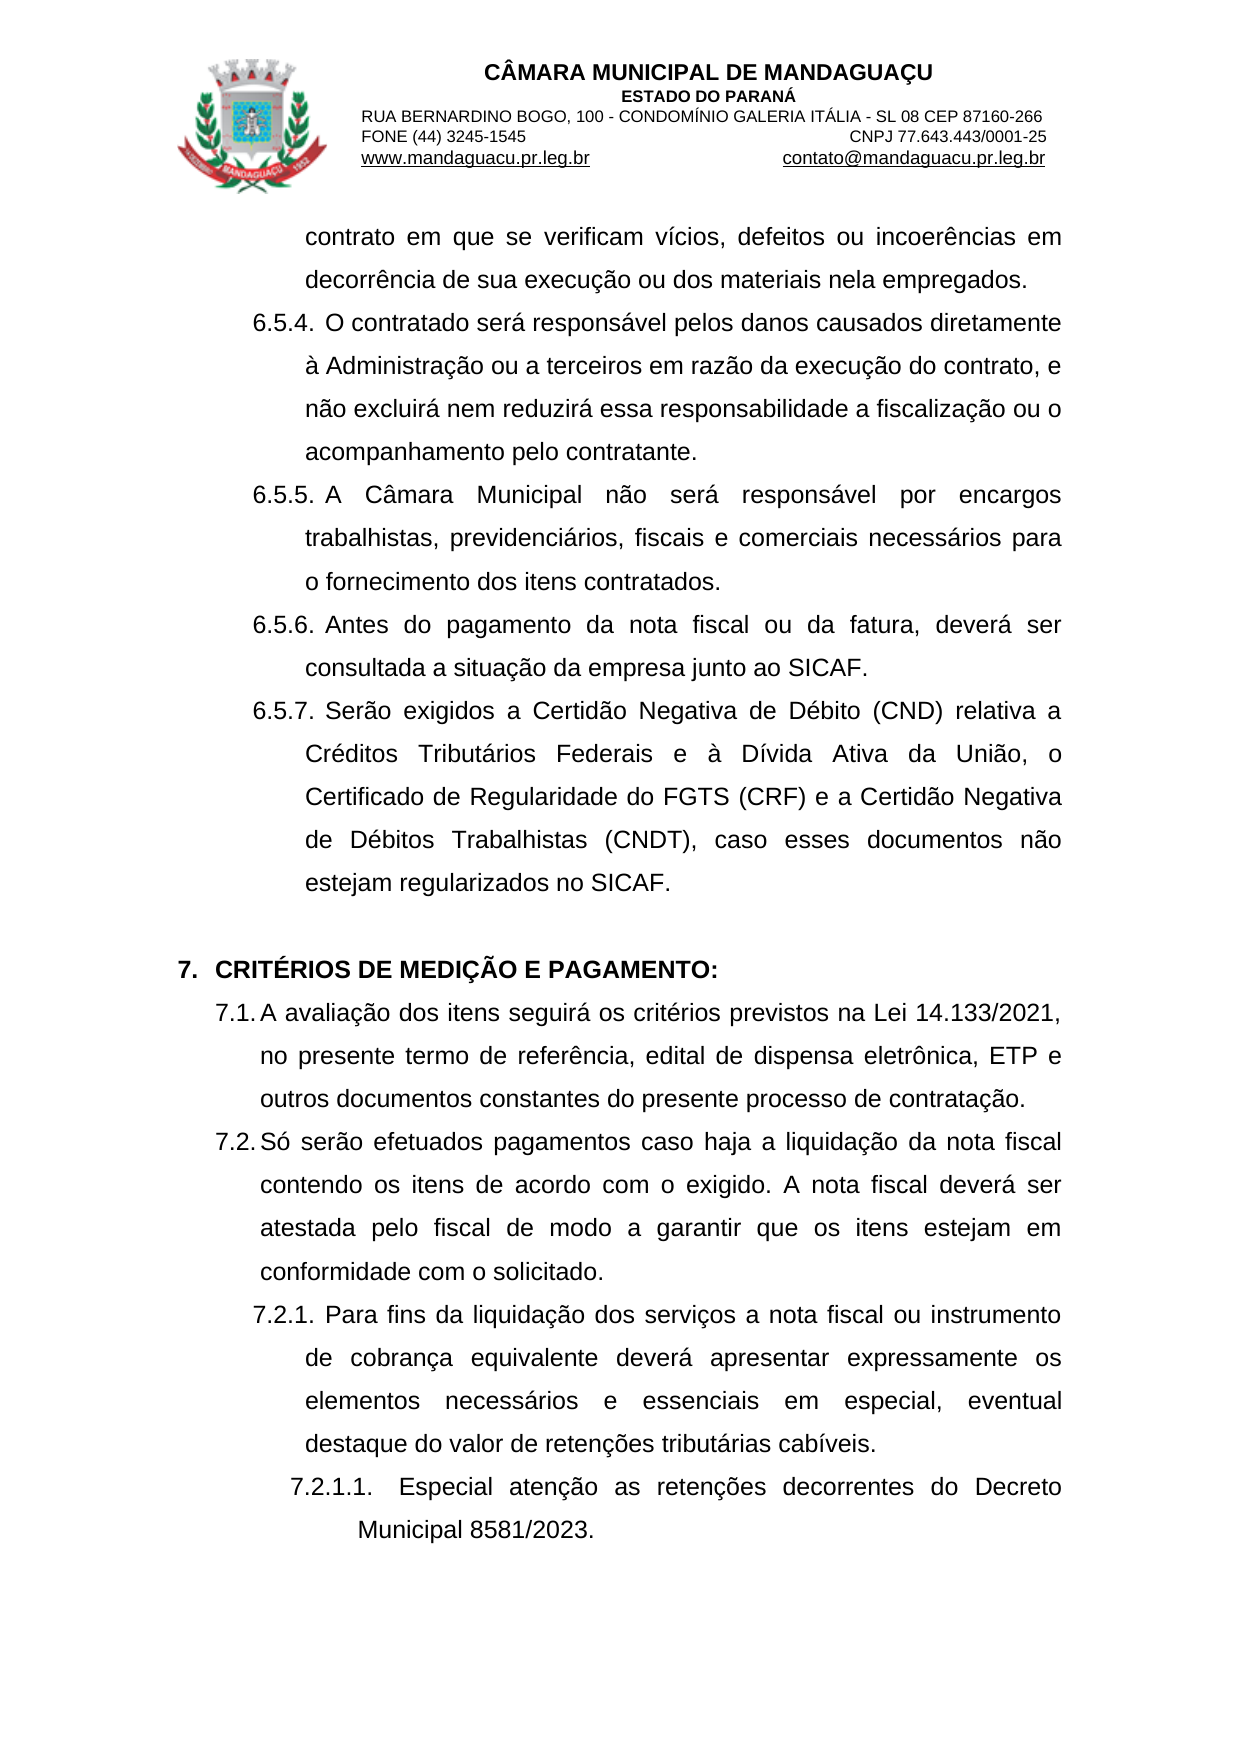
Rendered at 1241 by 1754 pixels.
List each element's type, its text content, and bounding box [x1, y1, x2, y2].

list CRITÉRIOS DE MEDIÇÃO E PAGAMENTO: [177, 955, 1063, 983]
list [252, 148, 1063, 293]
list O contratado será responsável pelos danos causados diretamente à Administração ou a terceiros em razão da execução do contrato, e não excluirá nem reduzirá essa responsabilidade a fiscalização ou o acompanhamento pelo contratante. [252, 308, 1063, 466]
picture [177, 59, 328, 194]
list Especial atenção as retenções decorrentes do Decreto Municipal 8581/2023. [290, 1472, 1063, 1544]
list Serão exigidos a Certidão Negativa de Débito (CND) relativa a Créditos Tributários Federais e à Dívida Ativa da União, o Certificado de Regularidade do FGTS (CRF) e a Certidão Negativa de Débitos Trabalhistas (CNDT), caso esses documentos não estejam regularizados no SICAF. [252, 696, 1063, 897]
list A avaliação dos itens seguirá os critérios previstos na Lei 14.133/2021, no presente termo de referência, edital de dispensa eletrônica, ETP e outros documentos constantes do presente processo de contratação. [215, 998, 1063, 1113]
list Para fins da liquidação dos serviços a nota fiscal ou instrumento de cobrança equivalente deverá apresentar expressamente os elementos necessários e essenciais em especial, eventual destaque do valor de retenções tributárias cabíveis. [252, 1300, 1063, 1458]
list A Câmara Municipal não será responsável por encargos trabalhistas, previdenciários, fiscais e comerciais necessários para o fornecimento dos itens contratados. [252, 480, 1063, 595]
list Só serão efetuados pagamentos caso haja a liquidação da nota fiscal contendo os itens de acordo com o exigido. A nota fiscal deverá ser atestada pelo fiscal de modo a garantir que os itens estejam em conformidade com o solicitado. [215, 1127, 1063, 1285]
list Antes do pagamento da nota fiscal ou da fatura, deverá ser consultada a situação da empresa junto ao SICAF. [252, 610, 1063, 682]
